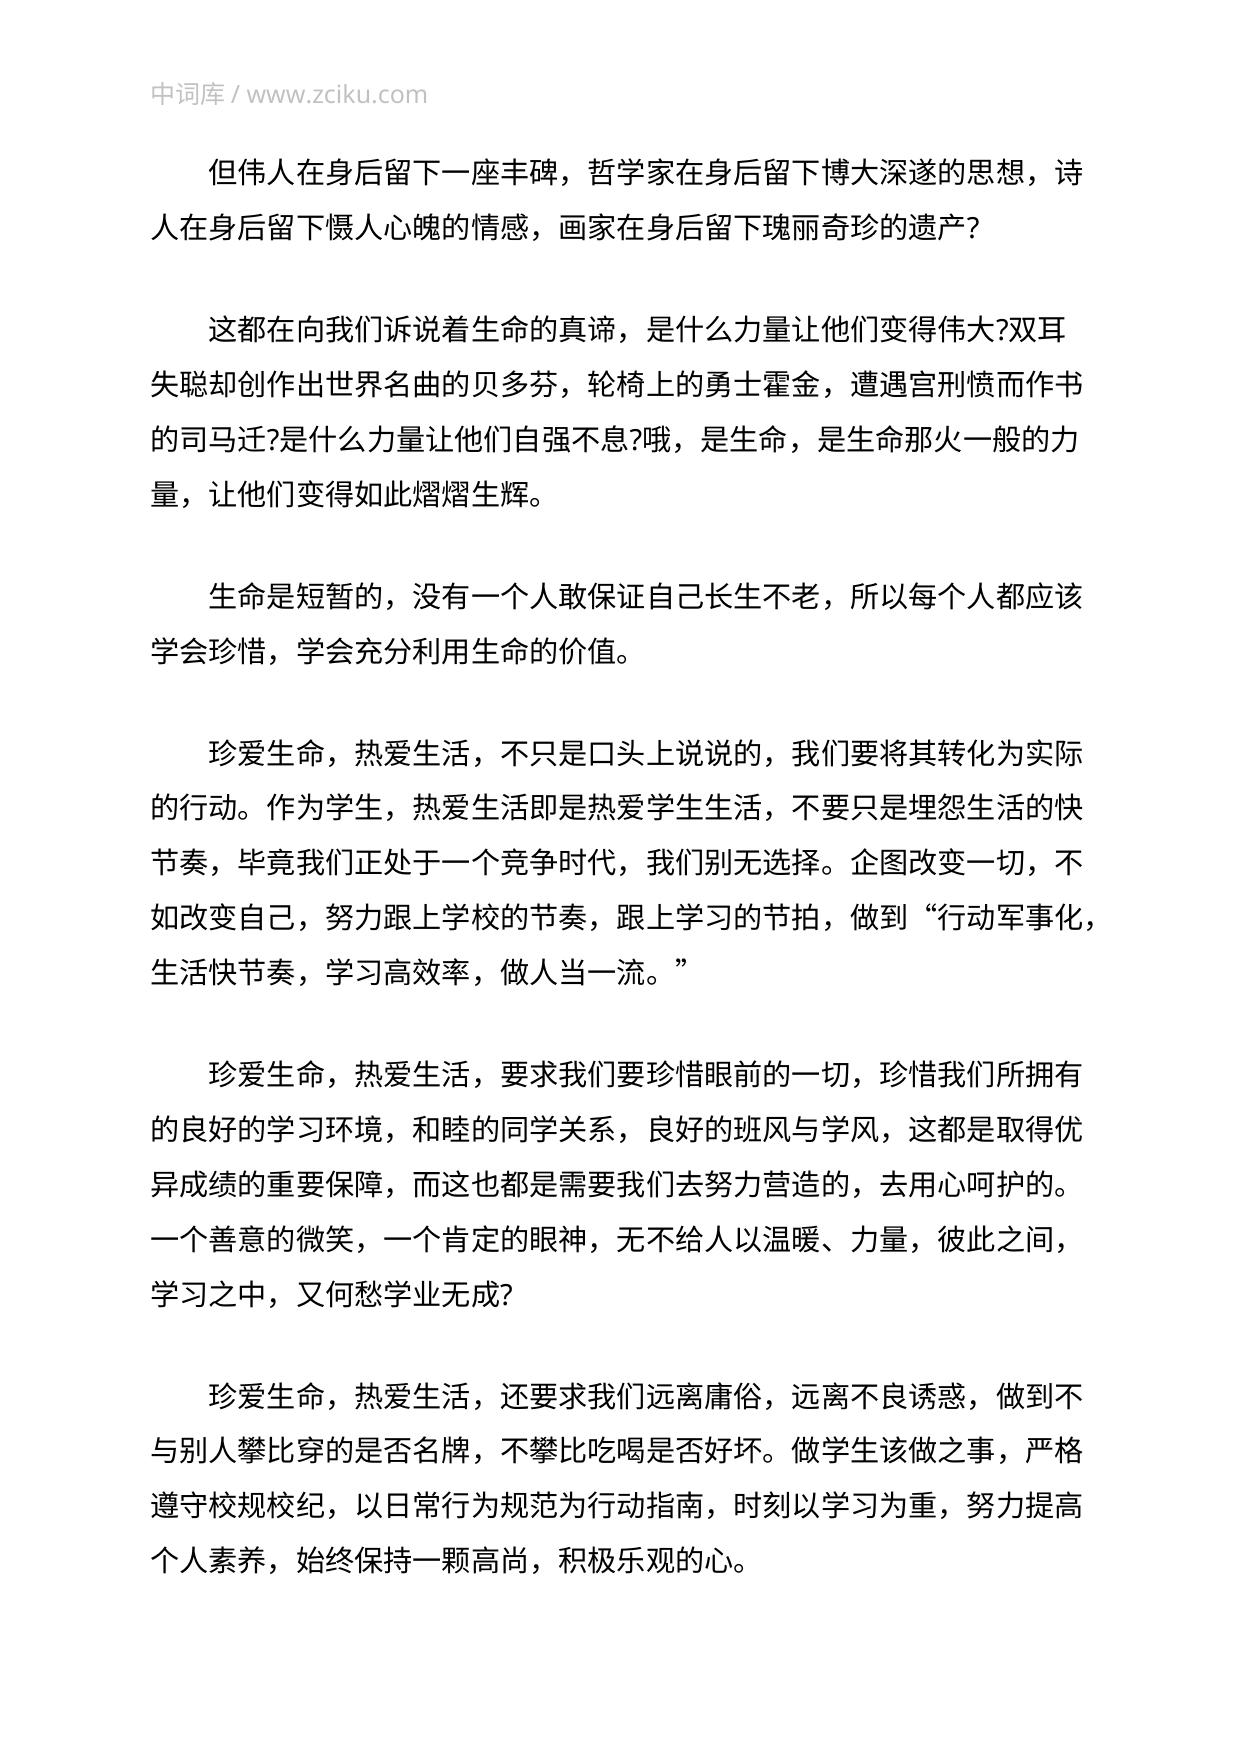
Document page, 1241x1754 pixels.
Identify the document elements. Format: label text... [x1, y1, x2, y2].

text 珍爱生命，热爱生活，要求我们要珍惜眼前的一切，珍惜我们所拥有的良好的学习环境，和睦的同学关系，良好的班风与学风，这都是取得优异成绩的重要保障，而这也都是需要我们去努力营造的，去用心呵护的。一个善意的微笑，一个肯定的眼神，无不给人以温暖、力量，彼此之间，学习之中，又何愁学业无成? [150, 1052, 1090, 1313]
text 这都在向我们诉说着生命的真谛，是什么力量让他们变得伟大?双耳失聪却创作出世界名曲的贝多芬，轮椅上的勇士霍金，遭遇宫刑愤而作书的司马迁?是什么力量让他们自强不息?哦，是生命，是生命那火一般的力量，让他们变得如此熠熠生辉。 [150, 307, 1090, 514]
text 生命是短暂的，没有一个人敢保证自己长生不老，所以每个人都应该学会珍惜，学会充分利用生命的价值。 [150, 573, 1090, 671]
text 珍爱生命，热爱生活，不只是口头上说说的，我们要将其转化为实际的行动。作为学生，热爱生活即是热爱学生生活，不要只是埋怨生活的快节奏，毕竟我们正处于一个竞争时代，我们别无选择。企图改变一切，不如改变自己，努力跟上学校的节奏，跟上学习的节拍，做到“行动军事化，生活快节奏，学习高效率，做人当一流。” [150, 730, 1090, 992]
text 但伟人在身后留下一座丰碑，哲学家在身后留下博大深遂的思想，诗人在身后留下慑人心魄的情感，画家在身后留下瑰丽奇珍的遗产? [150, 150, 1090, 247]
text 珍爱生命，热爱生活，还要求我们远离庸俗，远离不良诱惑，做到不与别人攀比穿的是否名牌，不攀比吃喝是否好坏。做学生该做之事，严格遵守校规校纪，以日常行为规范为行动指南，时刻以学习为重，努力提高个人素养，始终保持一颗高尚，积极乐观的心。 [150, 1373, 1090, 1580]
